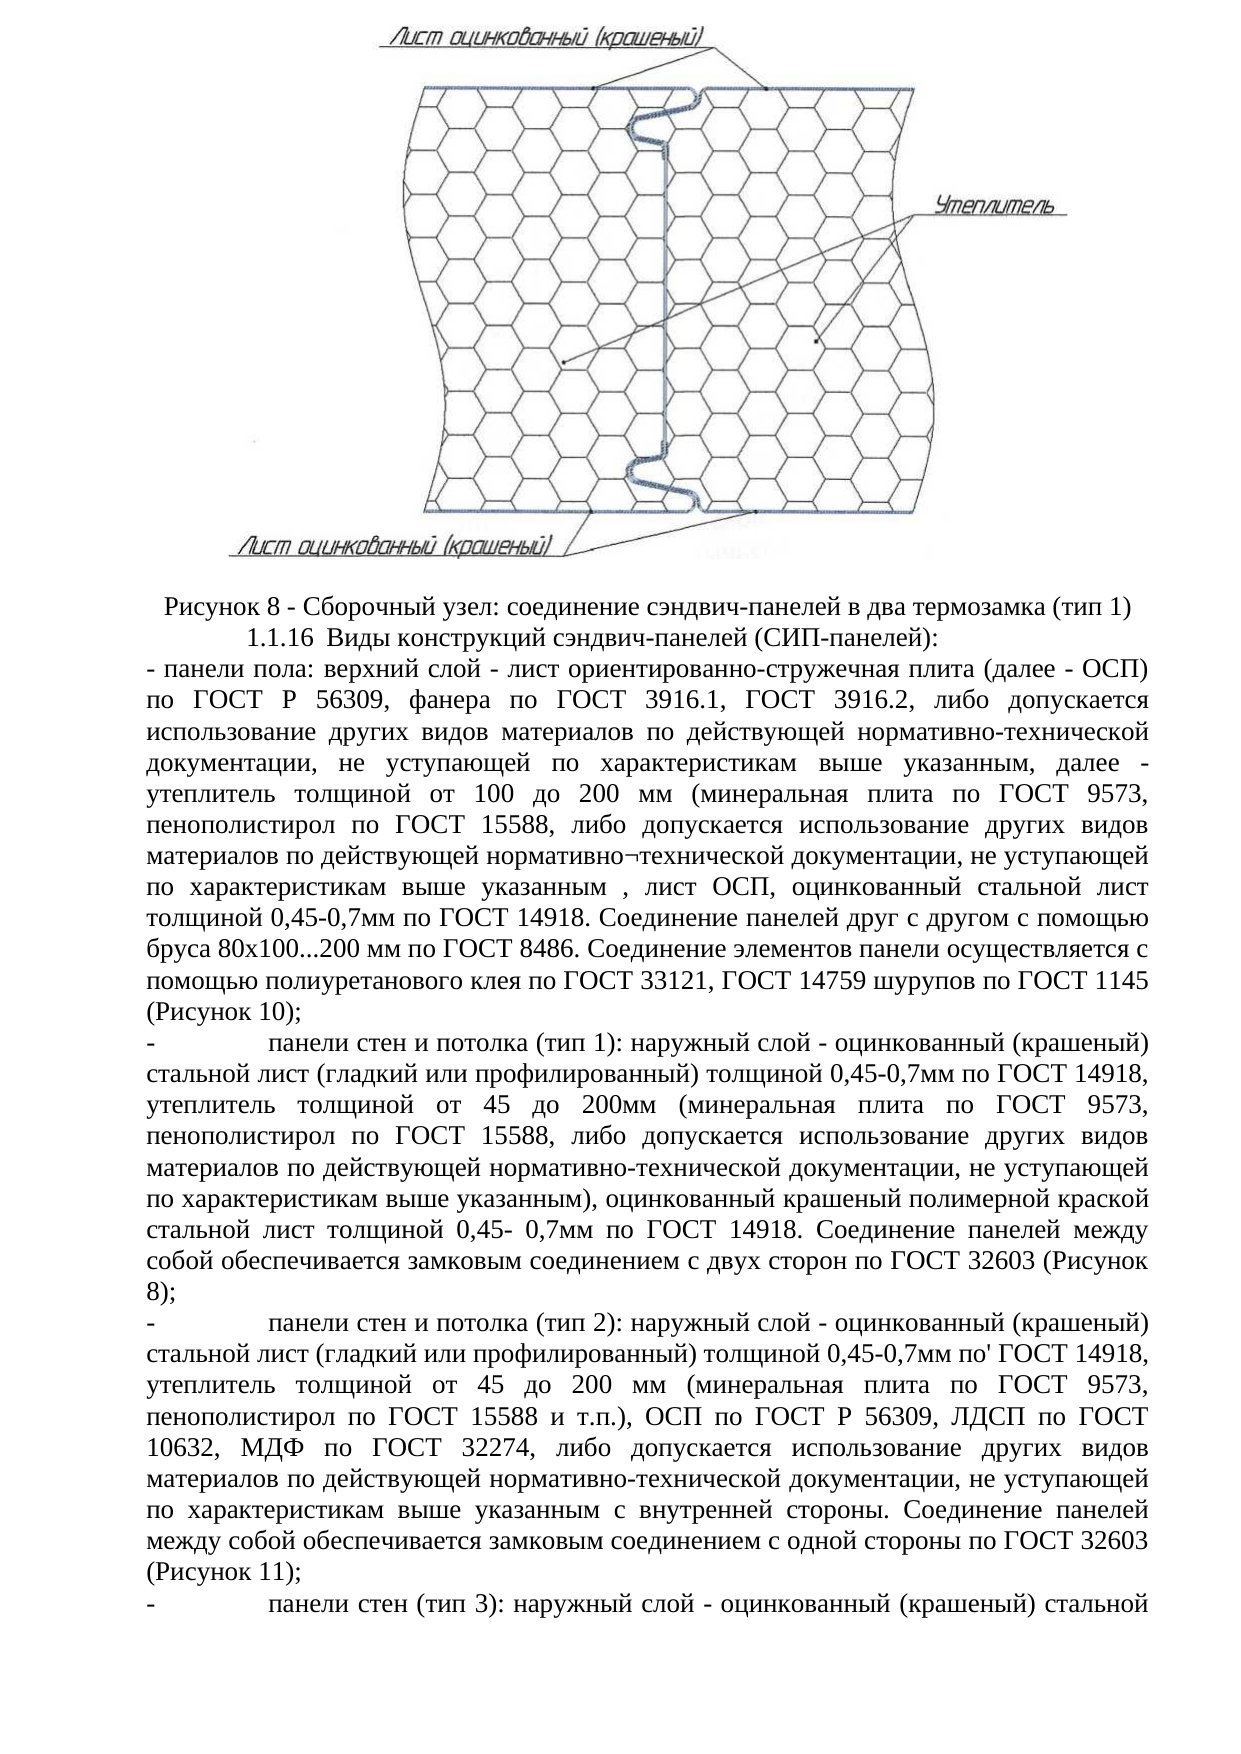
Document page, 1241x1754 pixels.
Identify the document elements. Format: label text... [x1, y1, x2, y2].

list Виды конструкций сэндвич-панелей (СИП-панелей): [146, 621, 1150, 652]
text - панели пола: верхний слой - лист ориентированно-стружечная плита (далее - ОСП) по ГОСТ Р 56309, фанера по ГОСТ 3916.1, ГОСТ 3916.2, либо допускается использование других видов материалов по действующей нормативно-технической документации, не уступающей по характеристикам выше указанным, далее - утеплитель толщиной от 100 до 200 мм (минеральная плита по ГОСТ 9573, пенополистирол по ГОСТ 15588, либо допускается использование других видов материалов по действующей нормативно¬технической документации, не уступающей по характеристикам выше указанным , лист ОСП, оцинкованный стальной лист толщиной 0,45-0,7мм по ГОСТ 14918. Соединение панелей друг с другом с помощью бруса 80x100...200 мм по ГОСТ 8486. Соединение элементов панели осуществляется с помощью полиуретанового клея по ГОСТ 33121, ГОСТ 14759 шурупов по ГОСТ 1145 (Рисунок 10); [146, 652, 1150, 1026]
text - панели стен и потолка (тип 2): наружный слой - оцинкованный (крашеный) стальной лист (гладкий или профилированный) толщиной 0,45-0,7мм по' ГОСТ 14918, утеплитель толщиной от 45 до 200 мм (минеральная плита по ГОСТ 9573, пенополистирол по ГОСТ 15588 и т.п.), ОСП по ГОСТ Р 56309, ЛДСП по ГОСТ 10632, МДФ по ГОСТ 32274, либо допускается использование других видов материалов по действующей нормативно-технической документации, не уступающей по характеристикам выше указанным с внутренней стороны. Соединение панелей между собой обеспечивается замковым соединением с одной стороны по ГОСТ 32603 (Рисунок 11); [146, 1306, 1150, 1587]
text Рисунок 8 - Сборочный узел: соединение сэндвич-панелей в два термозамка (тип 1) [146, 590, 1150, 621]
text - панели стен и потолка (тип 1): наружный слой - оцинкованный (крашеный) стальной лист (гладкий или профилированный) толщиной 0,45-0,7мм по ГОСТ 14918, утеплитель толщиной от 45 до 200мм (минеральная плита по ГОСТ 9573, пенополистирол по ГОСТ 15588, либо допускается использование других видов материалов по действующей нормативно-технической документации, не уступающей по характеристикам выше указанным), оцинкованный крашеный полимерной краской стальной лист толщиной 0,45- 0,7мм по ГОСТ 14918. Соединение панелей между собой обеспечивается замковым соединением с двух сторон по ГОСТ 32603 (Рисунок 8); [146, 1026, 1150, 1306]
picture [228, 26, 1068, 559]
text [146, 1587, 1150, 1618]
